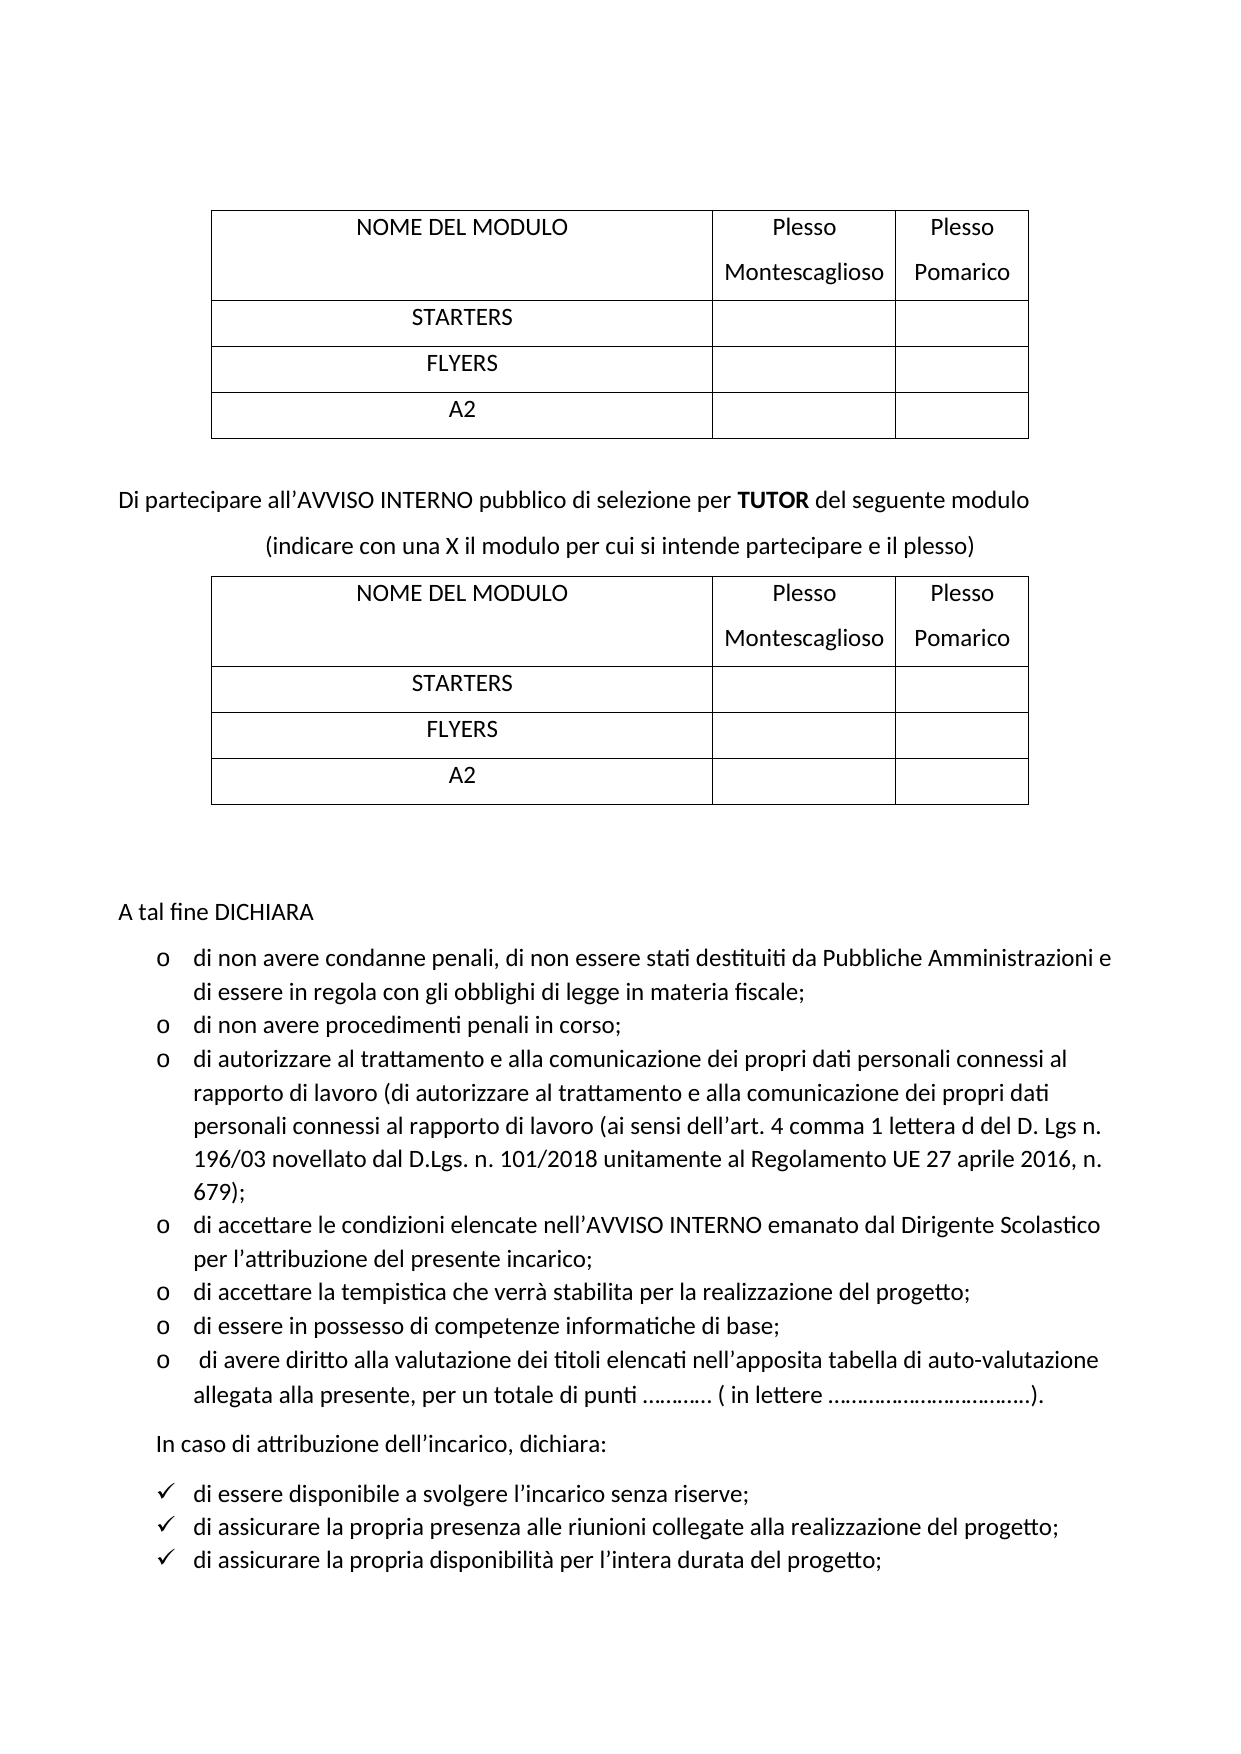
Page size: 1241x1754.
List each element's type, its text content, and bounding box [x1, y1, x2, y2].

text In caso di attribuzione dell’incarico, dichiara: [156, 1428, 1122, 1459]
text A tal fine DICHIARA [118, 896, 1122, 927]
table_cell [713, 713, 895, 758]
table_cell FLYERS [212, 347, 712, 392]
list di accettare le condizioni elencate nell’AVVISO INTERNO emanato dal Dirigente Scolastico per l’attribuzione del presente incarico; [156, 1209, 1122, 1274]
list di avere diritto alla valutazione dei titoli elencati nell’apposita tabella di auto-valutazione allegata alla presente, per un totale di punti ………… ( in lettere ……………………………..). [156, 1345, 1122, 1409]
table_cell STARTERS [212, 667, 712, 712]
list di assicurare la propria presenza alle riunioni collegate alla realizzazione del progetto; [156, 1511, 1122, 1541]
list di non avere procedimenti penali in corso; [156, 1009, 1122, 1041]
table_cell [896, 667, 1028, 712]
table_cell STARTERS [212, 301, 712, 346]
table_cell FLYERS [212, 713, 712, 758]
table_header Plesso Montescaglioso [713, 577, 895, 666]
table_cell [713, 667, 895, 712]
list di essere disponibile a svolgere l’incarico senza riserve; [156, 1478, 1122, 1508]
list di essere in possesso di competenze informatiche di base; [156, 1310, 1122, 1342]
table_cell [713, 759, 895, 804]
table_cell [896, 713, 1028, 758]
table_cell [713, 393, 895, 437]
list di non avere condanne penali, di non essere stati destituiti da Pubbliche Amministrazioni e di essere in regola con gli obblighi di legge in materia fiscale; [156, 942, 1122, 1007]
list di assicurare la propria disponibilità per l’intera durata del progetto; [156, 1544, 1122, 1574]
text Di partecipare all’AVVISO INTERNO pubblico di selezione per TUTOR del seguente modulo [118, 484, 1122, 515]
table_header Plesso Pomarico [896, 211, 1028, 300]
table_cell [896, 759, 1028, 804]
table_cell A2 [212, 393, 712, 437]
table_header Plesso Montescaglioso [713, 211, 895, 300]
list di accettare la tempistica che verrà stabilita per la realizzazione del progetto; [156, 1276, 1122, 1308]
table_header NOME DEL MODULO [212, 211, 712, 300]
table_cell [896, 301, 1028, 346]
table_header NOME DEL MODULO [212, 577, 712, 666]
table_cell [896, 347, 1028, 392]
table_cell [896, 393, 1028, 437]
list di autorizzare al trattamento e alla comunicazione dei propri dati personali connessi al rapporto di lavoro (di autorizzare al trattamento e alla comunicazione dei propri dati personali connessi al rapporto di lavoro (ai sensi dell’art. 4 comma 1 lettera d del D. Lgs n. 196/03 novellato dal D.Lgs. n. 101/2018 unitamente al Regolamento UE 27 aprile 2016, n. 679); [156, 1043, 1122, 1207]
table_cell [713, 301, 895, 346]
table_cell [713, 347, 895, 392]
table_header Plesso Pomarico [896, 577, 1028, 666]
table_cell A2 [212, 759, 712, 804]
text (indicare con una X il modulo per cui si intende partecipare e il plesso) [118, 530, 1122, 561]
